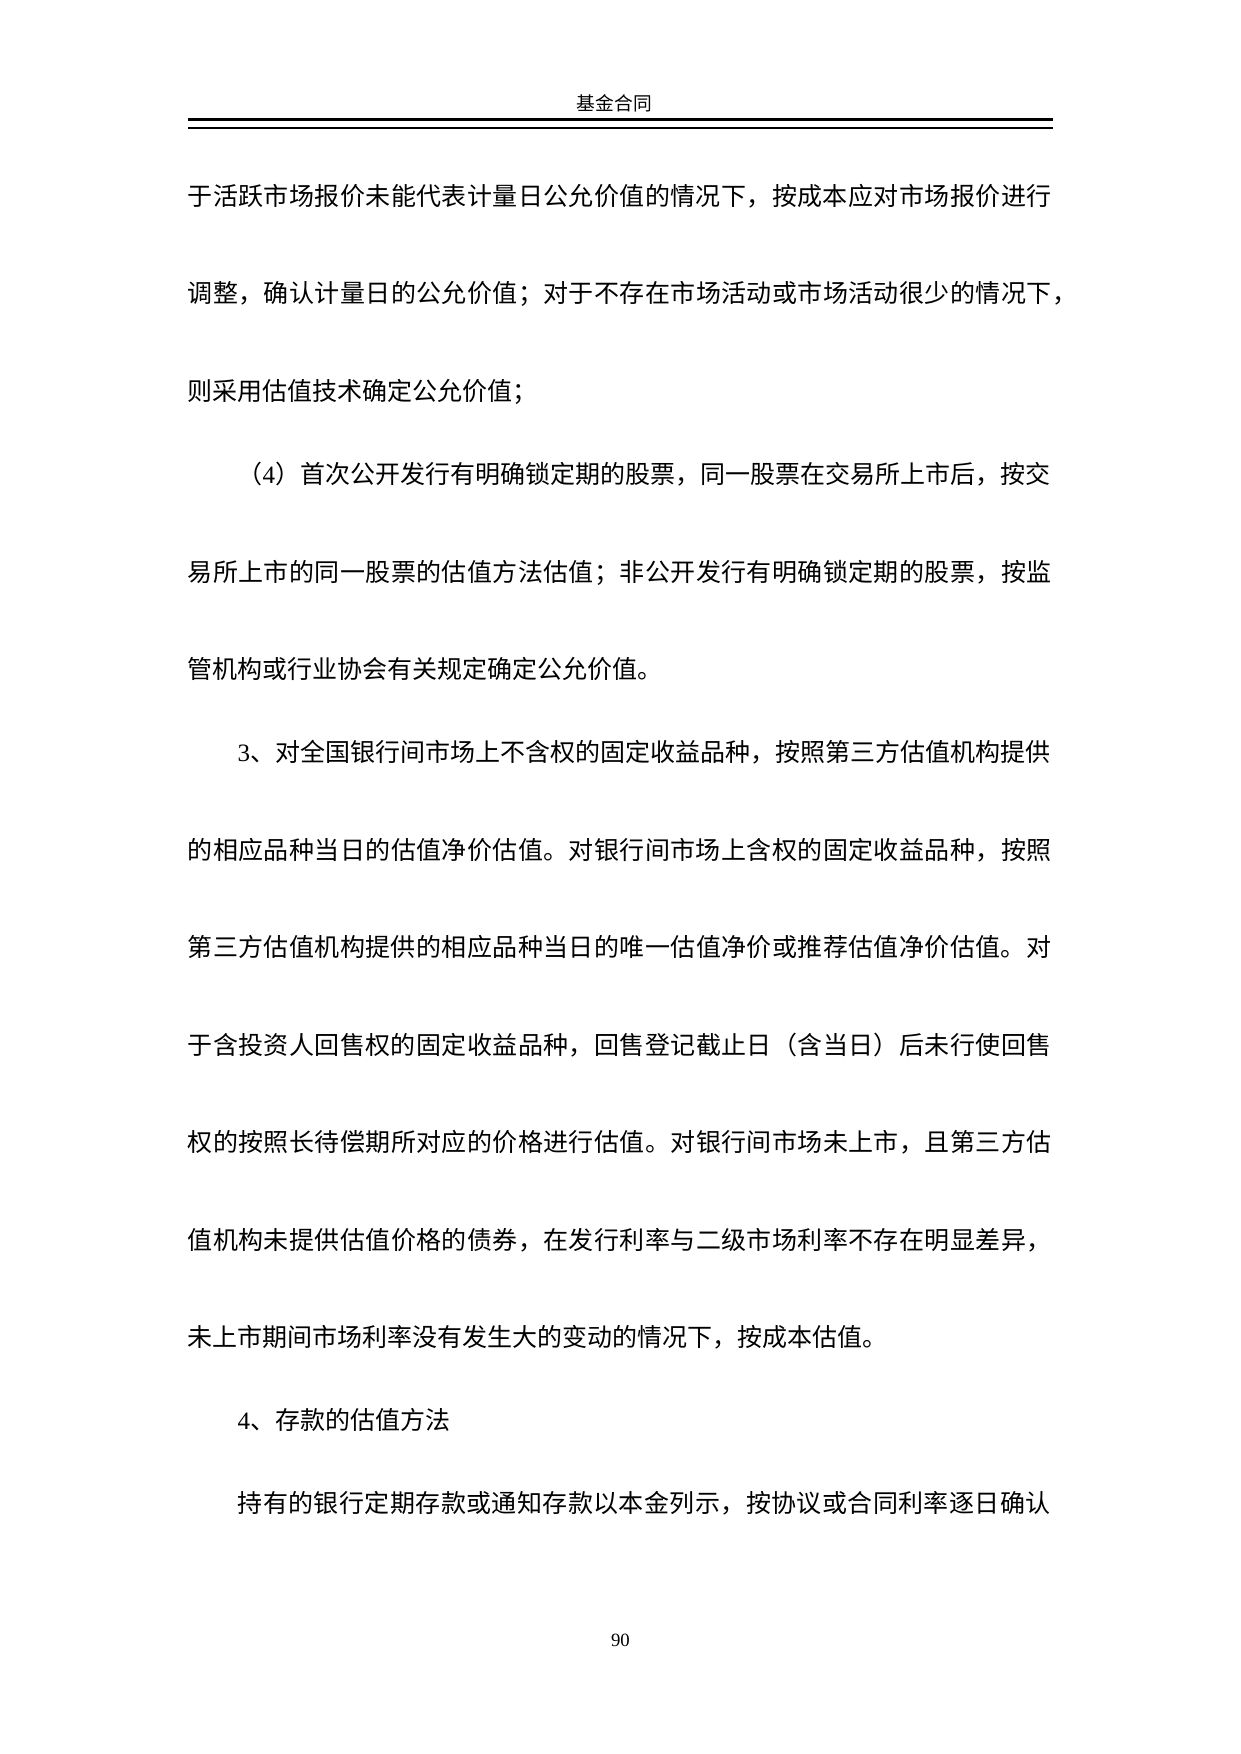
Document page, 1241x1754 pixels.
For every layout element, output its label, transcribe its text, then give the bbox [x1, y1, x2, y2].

text 4、存款的估值方法 [187, 1386, 1053, 1451]
text 3、对全国银行间市场上不含权的固定收益品种，按照第三方估值机构提供的相应品种当日的估值净价估值。对银行间市场上含权的固定收益品种，按照第三方估值机构提供的相应品种当日的唯一估值净价或推荐估值净价估值。对于含投资人回售权的固定收益品种，回售登记截止日（含当日）后未行使回售权的按照长待偿期所对应的价格进行估值。对银行间市场未上市，且第三方估值机构未提供估值价格的债券，在发行利率与二级市场利率不存在明显差异，未上市期间市场利率没有发生大的变动的情况下，按成本估值。 [187, 718, 1053, 1368]
text （4）首次公开发行有明确锁定期的股票，同一股票在交易所上市后，按交易所上市的同一股票的估值方法估值；非公开发行有明确锁定期的股票，按监管机构或行业协会有关规定确定公允价值。 [187, 440, 1053, 700]
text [187, 162, 1053, 422]
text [187, 1469, 1053, 1534]
